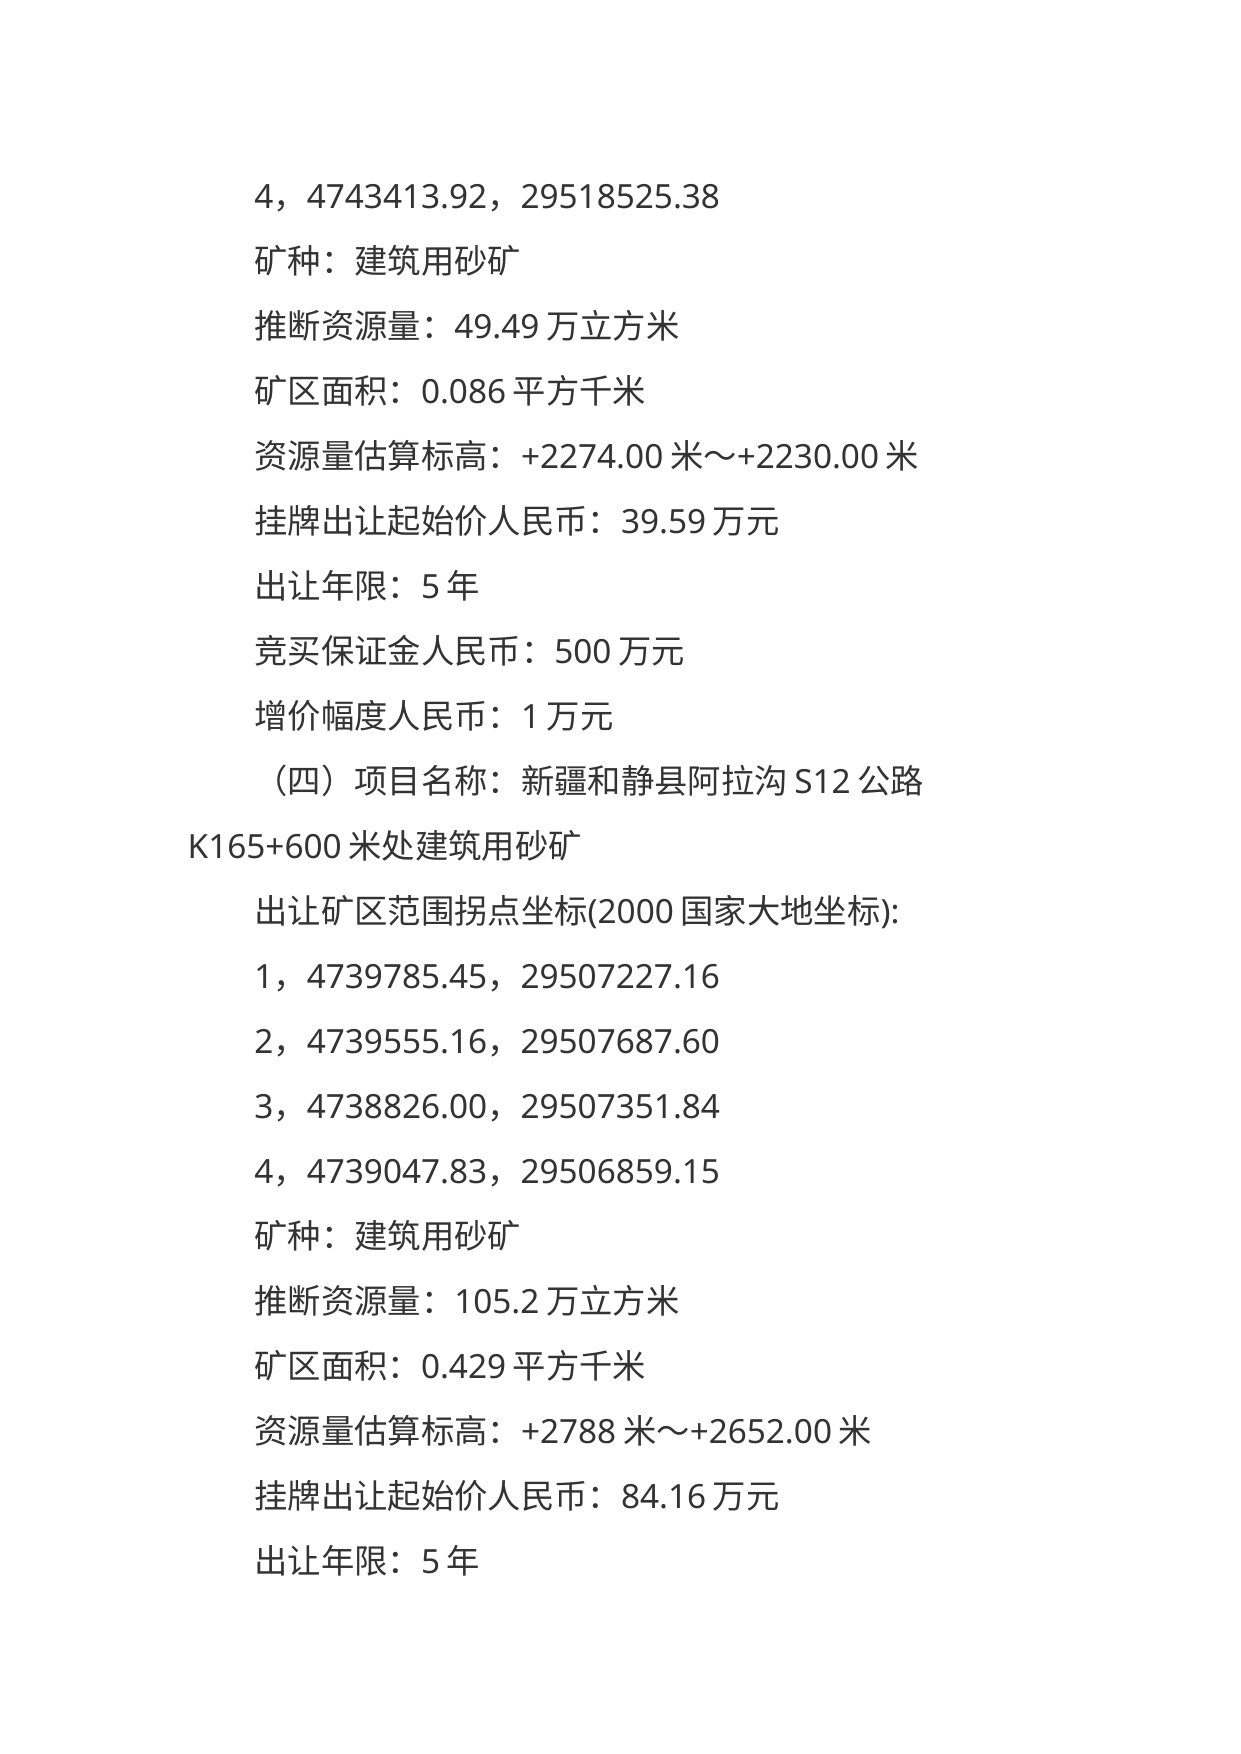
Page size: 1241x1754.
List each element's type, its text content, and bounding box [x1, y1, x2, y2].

text 4，4739047.83，29506859.15 [187, 1137, 1053, 1202]
text 1，4739785.45，29507227.16 [187, 942, 1053, 1007]
text （四）项目名称：新疆和静县阿拉沟S12公路K165+600米处建筑用砂矿 [187, 747, 1053, 877]
text 出让年限：5年 [187, 1527, 1053, 1592]
text 竞买保证金人民币：500万元 [187, 617, 1053, 682]
text 推断资源量：105.2万立方米 [187, 1267, 1053, 1332]
text 增价幅度人民币：1万元 [187, 682, 1053, 747]
text 矿区面积：0.429平方千米 [187, 1332, 1053, 1397]
text 出让年限：5年 [187, 552, 1053, 617]
text 矿种：建筑用砂矿 [187, 227, 1053, 292]
text 2，4739555.16，29507687.60 [187, 1007, 1053, 1072]
text 资源量估算标高：+2788米～+2652.00米 [187, 1397, 1053, 1462]
text 挂牌出让起始价人民币：39.59万元 [187, 487, 1053, 552]
text 挂牌出让起始价人民币：84.16万元 [187, 1462, 1053, 1527]
text 出让矿区范围拐点坐标(2000国家大地坐标): [187, 877, 1053, 942]
text 资源量估算标高：+2274.00米～+2230.00米 [187, 422, 1053, 487]
text 矿种：建筑用砂矿 [187, 1202, 1053, 1267]
text 3，4738826.00，29507351.84 [187, 1072, 1053, 1137]
text 矿区面积：0.086平方千米 [187, 357, 1053, 422]
text 4，4743413.92，29518525.38 [187, 162, 1053, 227]
text 推断资源量：49.49万立方米 [187, 292, 1053, 357]
